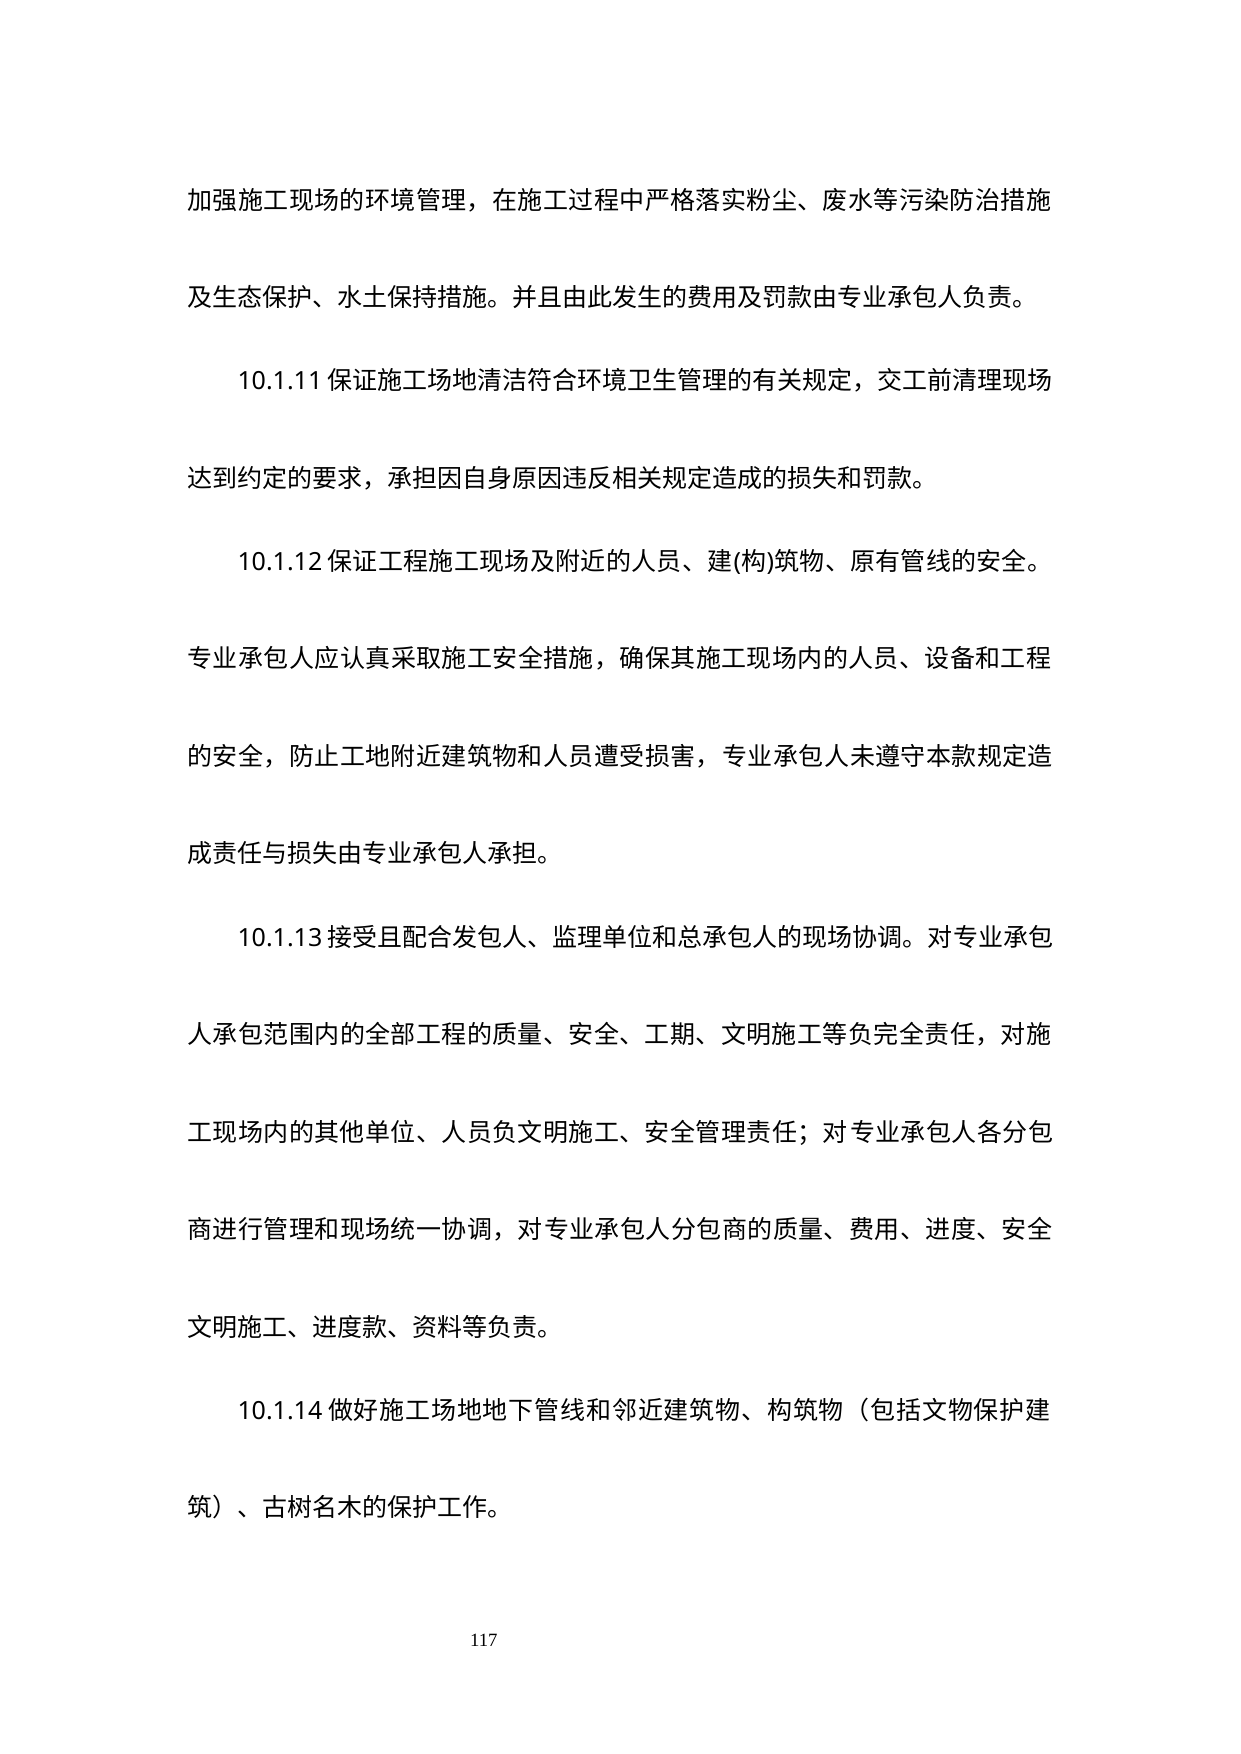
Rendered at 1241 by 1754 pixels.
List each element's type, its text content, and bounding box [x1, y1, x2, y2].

text 10.1.14做好施工场地地下管线和邻近建筑物、构筑物（包括文物保护建筑）、古树名木的保护工作。 [187, 1376, 1053, 1538]
text 10.1.13接受且配合发包人、监理单位和总承包人的现场协调。对专业承包人承包范围内的全部工程的质量、安全、工期、文明施工等负完全责任，对施工现场内的其他单位、人员负文明施工、安全管理责任；对专业承包人各分包商进行管理和现场统一协调，对专业承包人分包商的质量、费用、进度、安全文明施工、进度款、资料等负责。 [187, 903, 1053, 1358]
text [187, 166, 1053, 328]
text 10.1.12保证工程施工现场及附近的人员、建(构)筑物、原有管线的安全。专业承包人应认真采取施工安全措施，确保其施工现场内的人员、设备和工程的安全，防止工地附近建筑物和人员遭受损害，专业承包人未遵守本款规定造成责任与损失由专业承包人承担。 [187, 527, 1053, 884]
text 10.1.11保证施工场地清洁符合环境卫生管理的有关规定，交工前清理现场达到约定的要求，承担因自身原因违反相关规定造成的损失和罚款。 [187, 346, 1053, 509]
